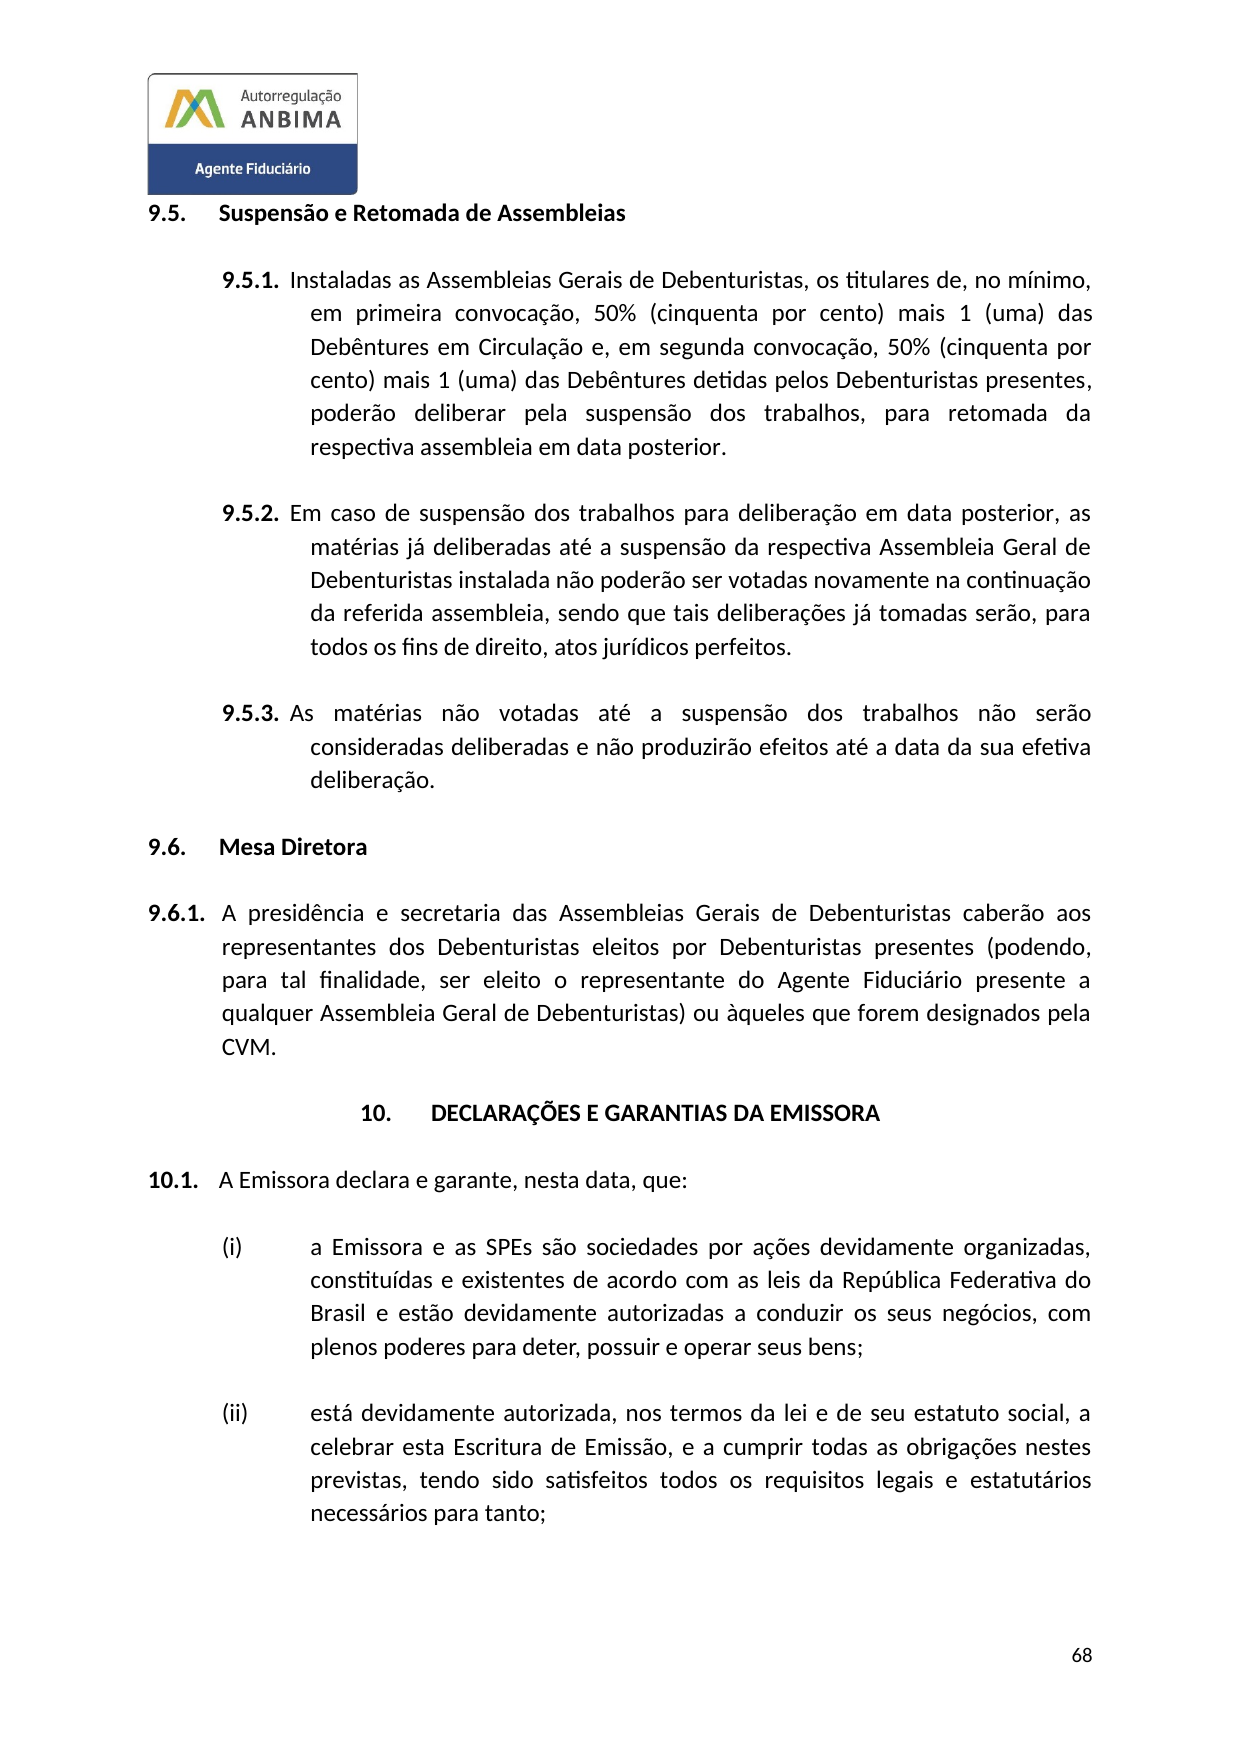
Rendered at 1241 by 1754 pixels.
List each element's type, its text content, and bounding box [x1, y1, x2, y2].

list Suspensão e Retomada de Assembleias [148, 195, 1092, 228]
list A Emissora declara e garante, nesta data, que: [148, 1162, 1092, 1195]
list A presidência e secretaria das Assembleias Gerais de Debenturistas caberão aos representantes dos Debenturistas eleitos por Debenturistas presentes (podendo, para tal finalidade, ser eleito o representante do Agente Fiduciário presente a qualquer Assembleia Geral de Debenturistas) ou àqueles que forem designados pela CVM. [148, 895, 1092, 1062]
list Em caso de suspensão dos trabalhos para deliberação em data posterior, as matérias já deliberadas até a suspensão da respectiva Assembleia Geral de Debenturistas instalada não poderão ser votadas novamente na continuação da referida assembleia, sendo que tais deliberações já tomadas serão, para todos os fins de direito, atos jurídicos perfeitos. [222, 495, 1092, 662]
list DECLARAÇÕES E GARANTIAS DA EMISSORA [148, 1095, 1092, 1128]
list As matérias não votadas até a suspensão dos trabalhos não serão consideradas deliberadas e não produzirão efeitos até a data da sua efetiva deliberação. [222, 695, 1092, 795]
list Instaladas as Assembleias Gerais de Debenturistas, os titulares de, no mínimo, em primeira convocação, 50% (cinquenta por cento) mais 1 (uma) das Debêntures em Circulação e, em segunda convocação, 50% (cinquenta por cento) mais 1 (uma) das Debêntures detidas pelos Debenturistas presentes, poderão deliberar pela suspensão dos trabalhos, para retomada da respectiva assembleia em data posterior. [222, 262, 1092, 462]
list está devidamente autorizada, nos termos da lei e de seu estatuto social, a celebrar esta Escritura de Emissão, e a cumprir todas as obrigações nestes previstas, tendo sido satisfeitos todos os requisitos legais e estatutários necessários para tanto; [222, 1395, 1092, 1528]
picture [147, 73, 358, 195]
list a Emissora e as SPEs são sociedades por ações devidamente organizadas, constituídas e existentes de acordo com as leis da República Federativa do Brasil e estão devidamente autorizadas a conduzir os seus negócios, com plenos poderes para deter, possuir e operar seus bens; [222, 1228, 1092, 1362]
list Mesa Diretora [148, 828, 1092, 862]
